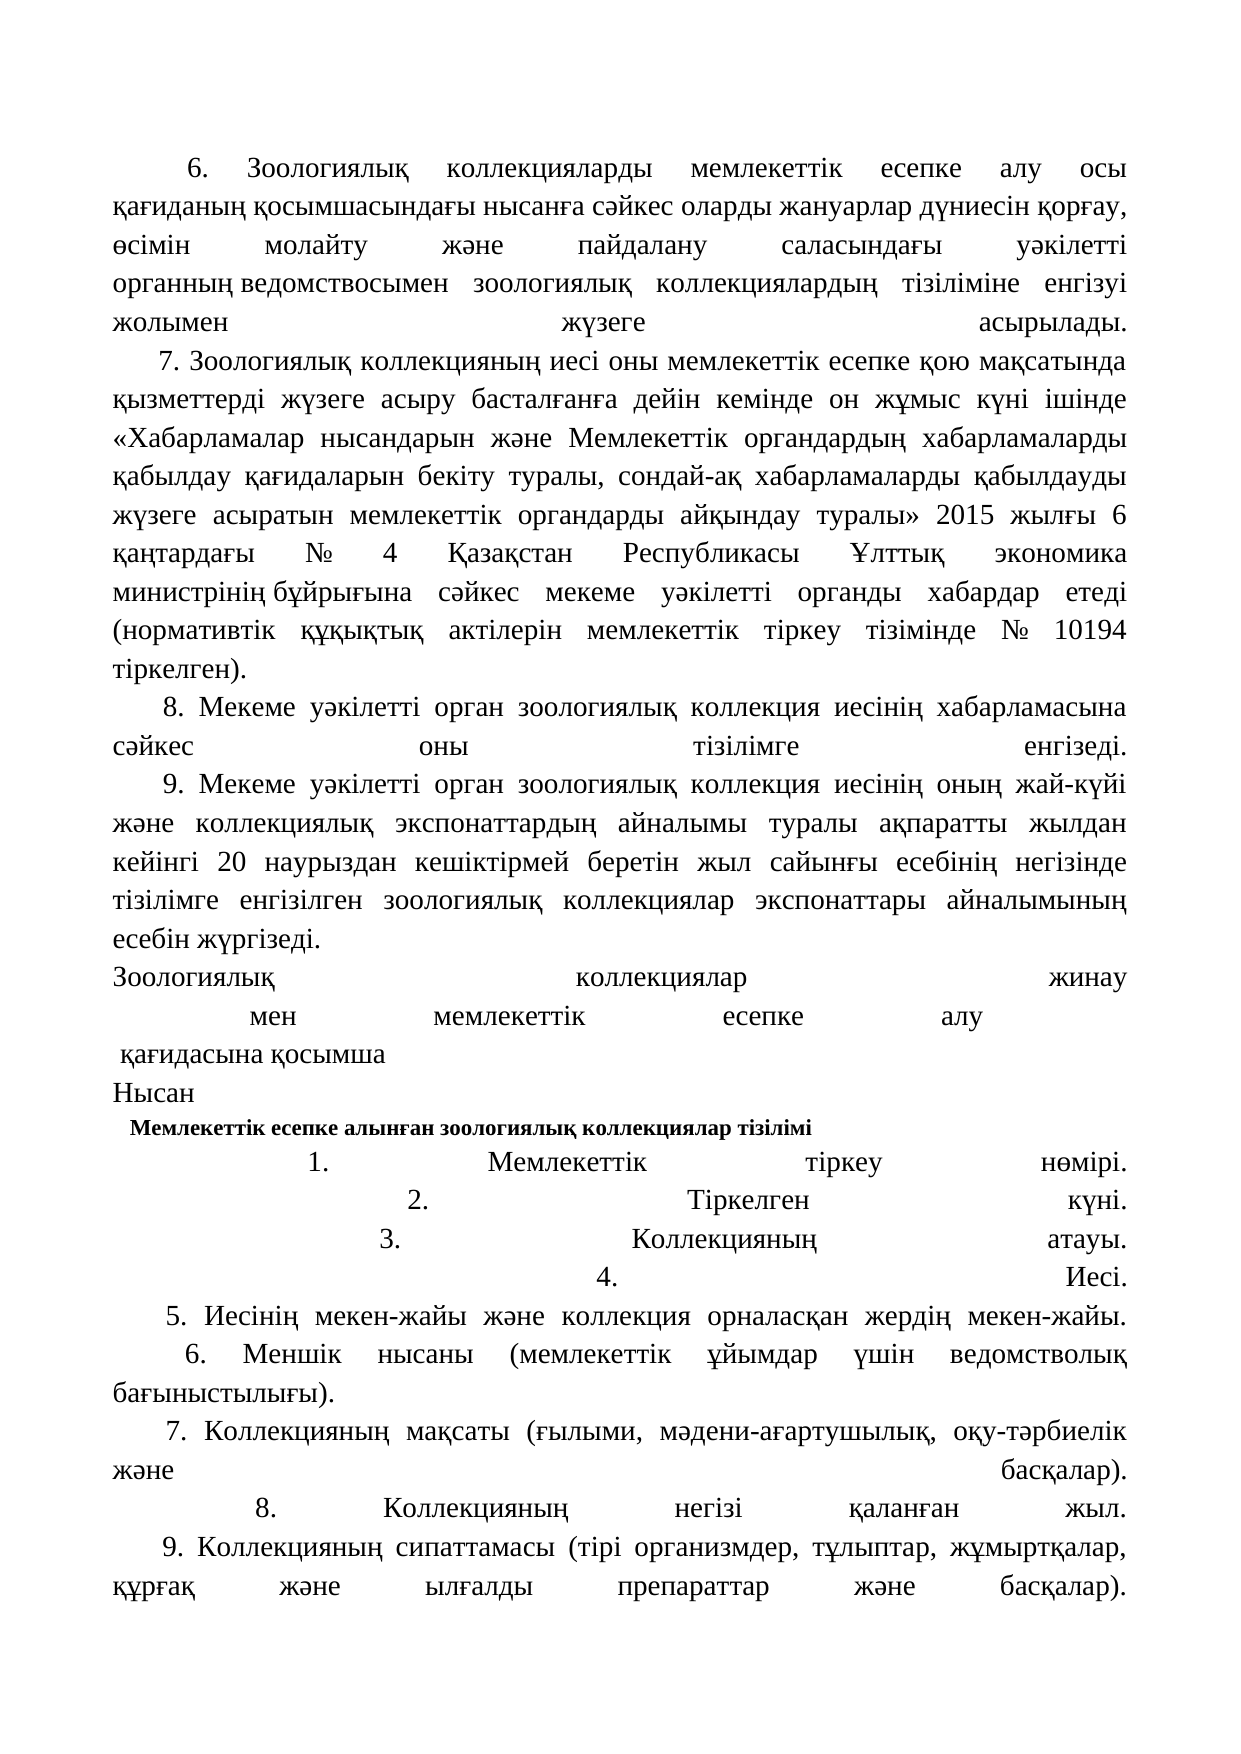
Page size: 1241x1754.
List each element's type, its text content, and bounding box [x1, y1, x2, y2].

text 6. Зоологиялық коллекцияларды мемлекеттiк есепке алу осы қағиданың қосымшасындағы нысанға сәйкес оларды жануарлар дүниесін қорғау, өсімін молайту және пайдалану саласындағы уәкiлеттi органның ведомствосымен зоологиялық коллекциялардың тiзiлiмiне енгiзуi жолымен жүзеге асырылады. 7. Зоологиялық коллекцияның иесi оны мемлекеттiк есепке қою мақсатында қызметтерді жүзеге асыру басталғанға дейін кемінде он жұмыс күні ішінде «Хабарламалар нысандарын және Мемлекеттік органдардың хабарламаларды қабылдау қағидаларын бекіту туралы, сондай-ақ хабарламаларды қабылдауды жүзеге асыратын мемлекеттік органдарды айқындау туралы» 2015 жылғы 6 қаңтардағы № 4 Қазақстан Республикасы Ұлттық экономика министрінің бұйрығына сәйкес мекеме уәкiлеттi органды хабардар етеді (нормативтік құқықтық актілерін мемлекеттік тіркеу тізімінде № 10194 тіркелген). 8. Мекеме уәкiлеттi орган зоологиялық коллекция иесiнің хабарламасына сәйкес оны тізілімге енгізеді. 9. Мекеме уәкiлеттi орган зоологиялық коллекция иесiнiң оның жай-күйі және коллекциялық экспонаттардың айналымы туралы ақпаратты жылдан кейінгі 20 наурыздан кешiктiрмей беретiн жыл сайынғы есебiнiң негiзiнде тiзiлiмге енгізілген зоологиялық коллекциялар экспонаттары айналымының есебiн жүргiзедi. [112, 150, 1128, 954]
text Зоологиялық коллекциялар жинау мен мемлекеттiк есепке алу қағидасына қосымша [112, 959, 1128, 1070]
text Мемлекеттiк есепке алынған зоологиялық коллекциялар тiзiлiмi [112, 1113, 1128, 1140]
text Нысан [112, 1075, 1128, 1108]
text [112, 1144, 1128, 1601]
